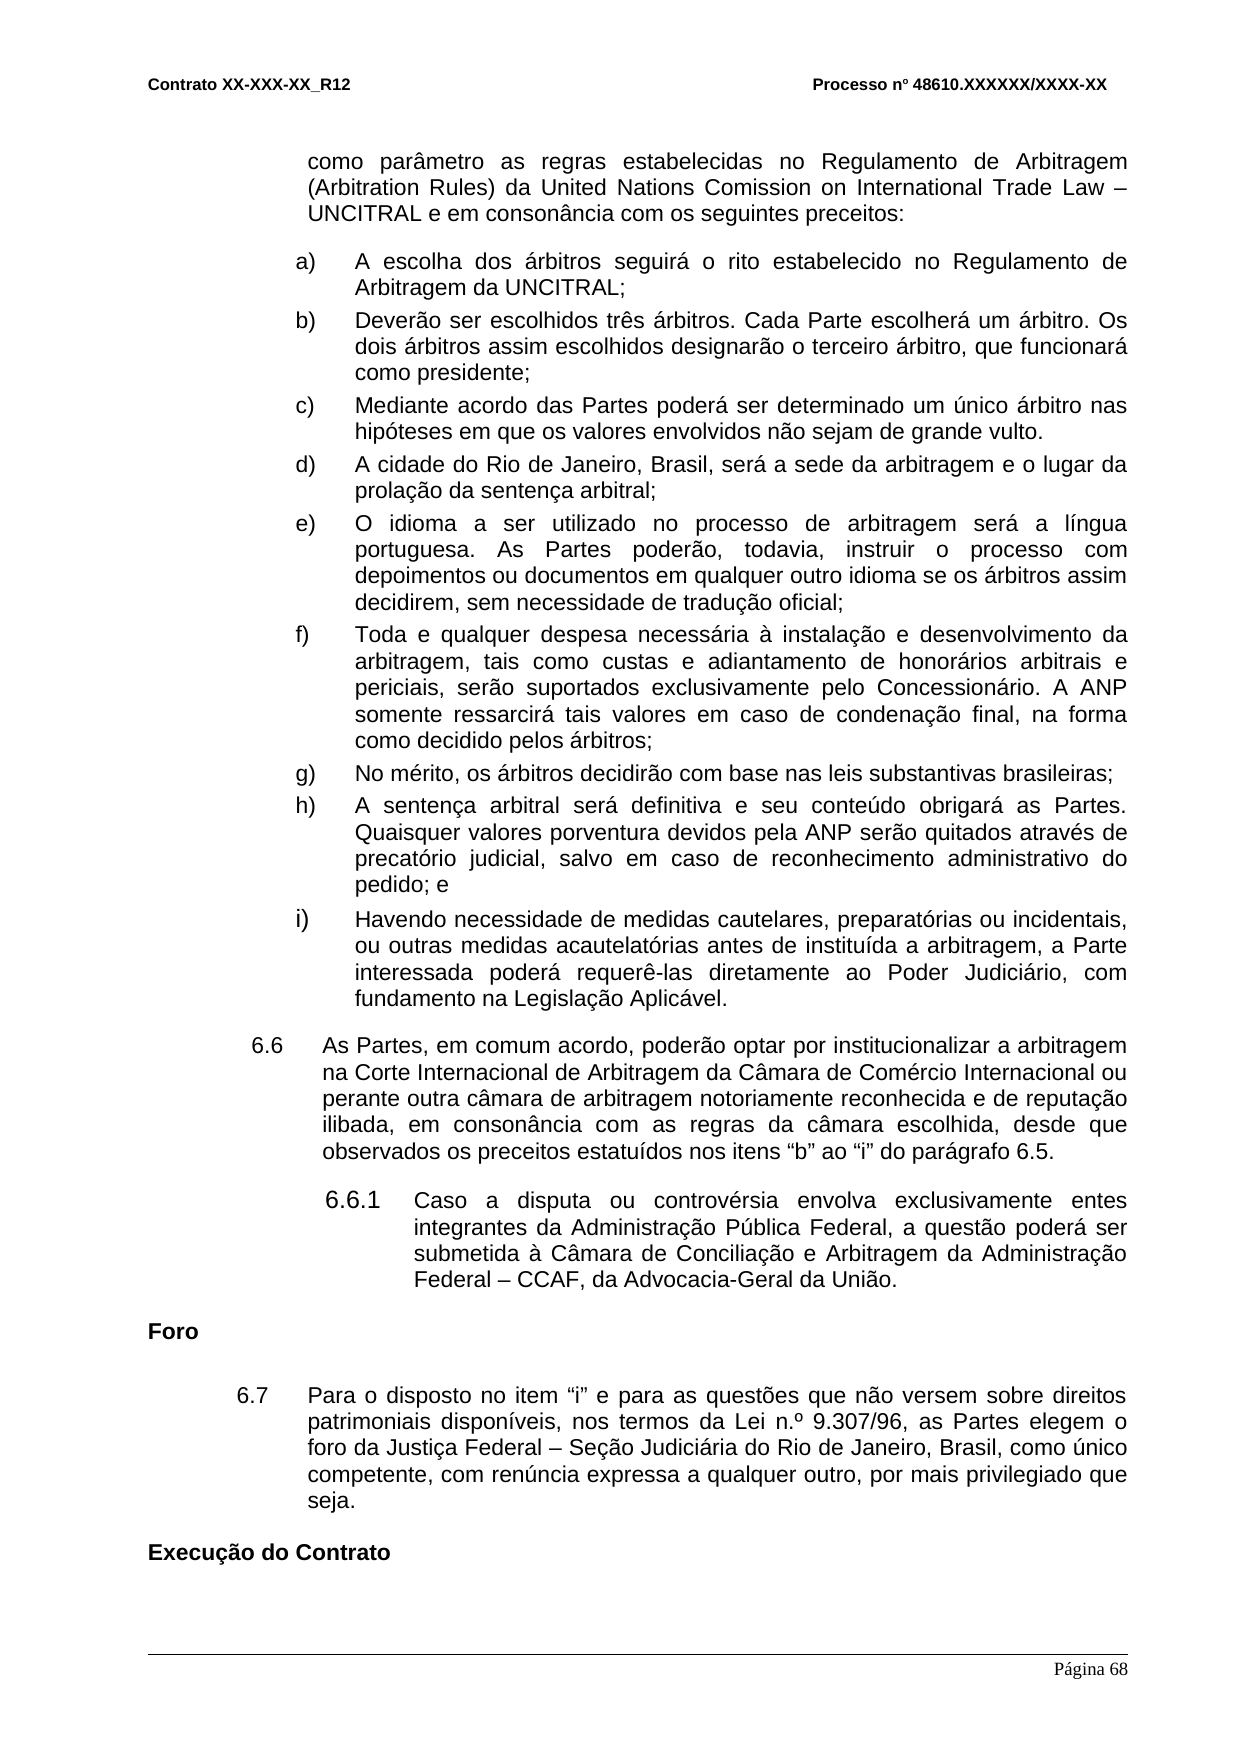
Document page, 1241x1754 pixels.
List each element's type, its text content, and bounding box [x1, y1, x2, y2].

text Caso a disputa ou controvérsia envolva exclusivamente entes integrantes da Administração Pública Federal, a questão poderá ser submetida à Câmara de Conciliação e Arbitragem da Administração Federal – CCAF, da Advocacia-Geral da União. [325, 1185, 1128, 1293]
list Mediante acordo das Partes poderá ser determinado um único árbitro nas hipóteses em que os valores envolvidos não sejam de grande vulto. [295, 392, 1128, 444]
text Execução do Contrato [148, 1538, 1128, 1565]
text Para o disposto no item “i” e para as questões que não versem sobre direitos patrimoniais disponíveis, nos termos da Lei n.º 9.307/96, as Partes elegem o foro da Justiça Federal – Seção Judiciária do Rio de Janeiro, Brasil, como único competente, com renúncia expressa a qualquer outro, por mais privilegiado que seja. [236, 1382, 1128, 1513]
list No mérito, os árbitros decidirão com base nas leis substantivas brasileiras; [295, 759, 1128, 786]
list O idioma a ser utilizado no processo de arbitragem será a língua portuguesa. As Partes poderão, todavia, instruir o processo com depoimentos ou documentos em qualquer outro idioma se os árbitros assim decidirem, sem necessidade de tradução oficial; [295, 510, 1128, 615]
list Havendo necessidade de medidas cautelares, preparatórias ou incidentais, ou outras medidas acautelatórias antes de instituída a arbitragem, a Parte interessada poderá requerê-las diretamente ao Poder Judiciário, com fundamento na Legislação Aplicável. [295, 904, 1128, 1012]
text Foro [148, 1318, 1128, 1344]
list A sentença arbitral será definitiva e seu conteúdo obrigará as Partes. Quaisquer valores porventura devidos pela ANP serão quitados através de precatório judicial, salvo em caso de reconhecimento administrativo do pedido; e [295, 792, 1128, 897]
list Deverão ser escolhidos três árbitros. Cada Parte escolherá um árbitro. Os dois árbitros assim escolhidos designarão o terceiro árbitro, que funcionará como presidente; [295, 307, 1128, 386]
text As Partes, em comum acordo, poderão optar por institucionalizar a arbitragem na Corte Internacional de Arbitragem da Câmara de Comércio Internacional ou perante outra câmara de arbitragem notoriamente reconhecida e de reputação ilibada, em consonância com as regras da câmara escolhida, desde que observados os preceitos estatuídos nos itens “b” ao “i” do parágrafo 33.5. [251, 1032, 1128, 1164]
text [236, 148, 1128, 227]
list A cidade do Rio de Janeiro, Brasil, será a sede da arbitragem e o lugar da prolação da sentença arbitral; [295, 451, 1128, 503]
list A escolha dos árbitros seguirá o rito estabelecido no Regulamento de Arbitragem da UNCITRAL; [295, 248, 1128, 300]
list Toda e qualquer despesa necessária à instalação e desenvolvimento da arbitragem, tais como custas e adiantamento de honorários arbitrais e periciais, serão suportados exclusivamente pelo Concessionário. A ANP somente ressarcirá tais valores em caso de condenação final, na forma como decidido pelos árbitros; [295, 621, 1128, 753]
